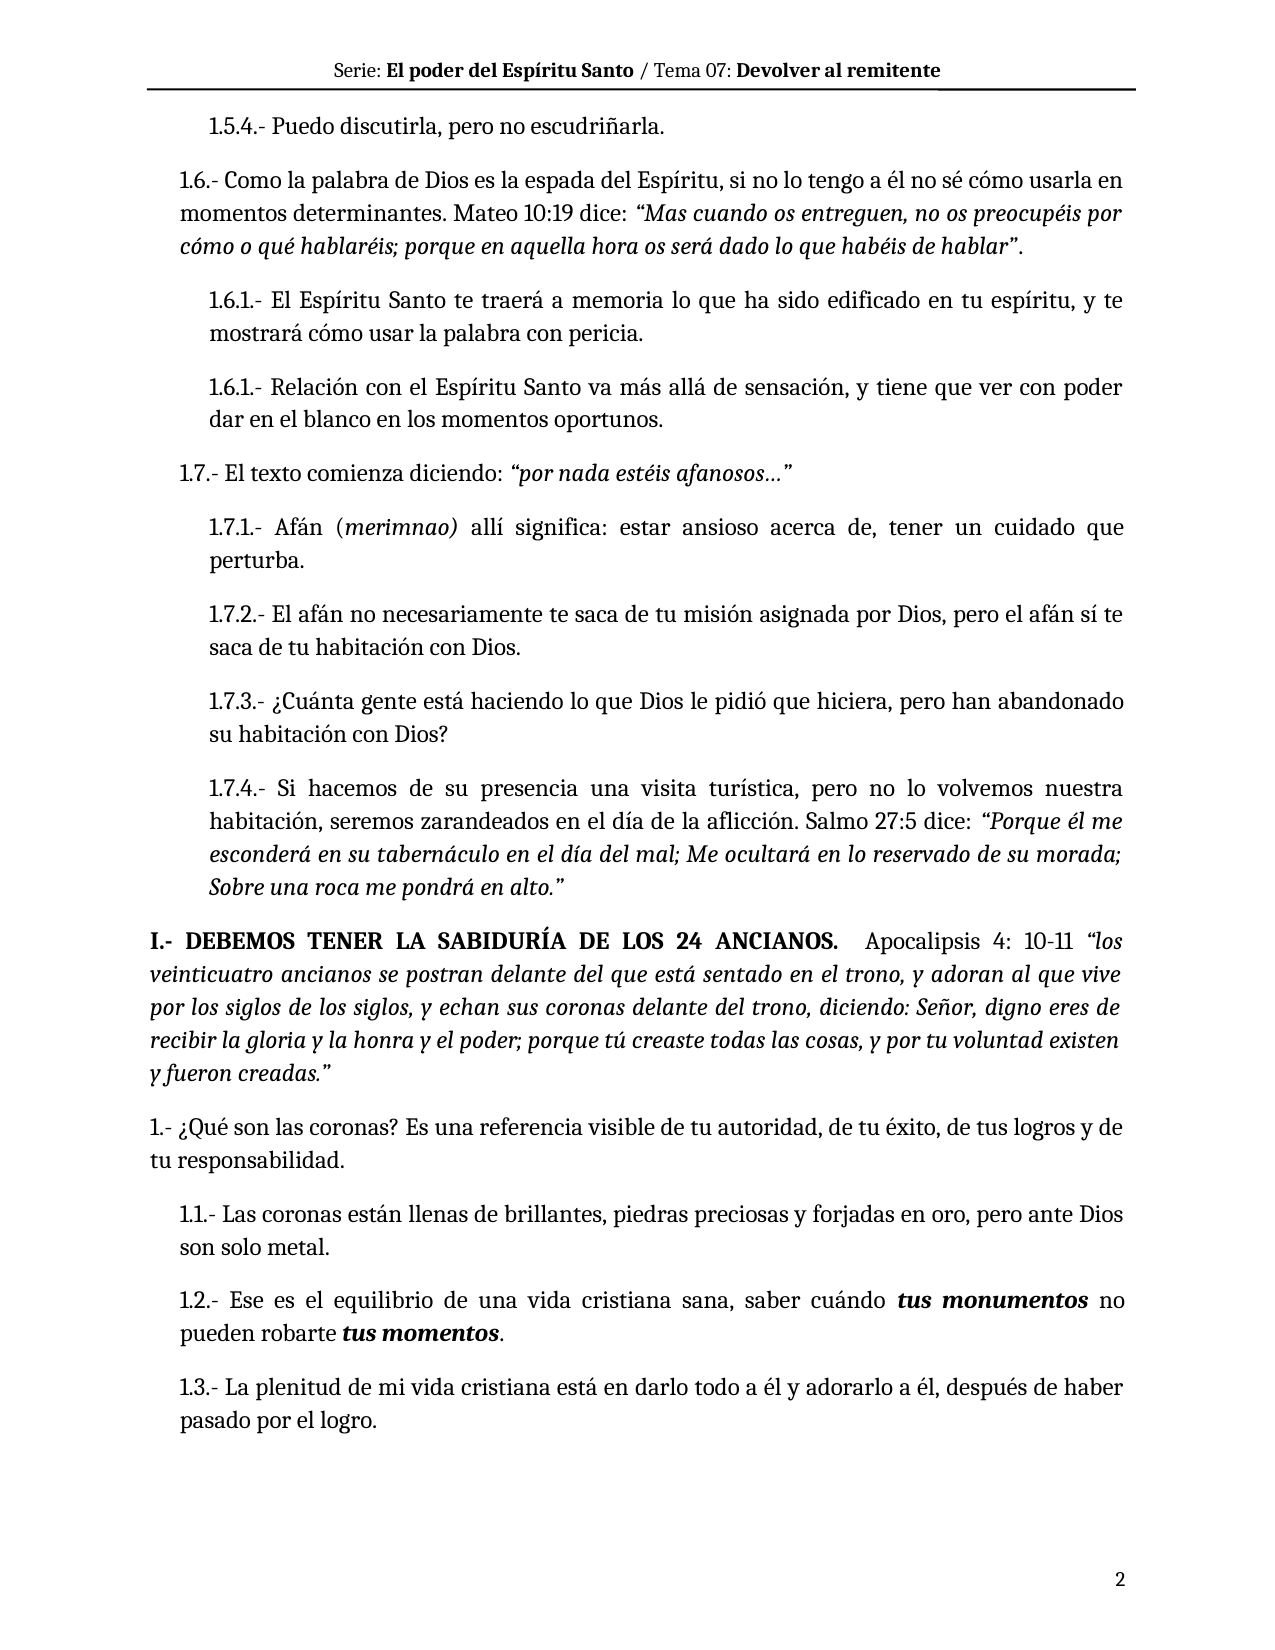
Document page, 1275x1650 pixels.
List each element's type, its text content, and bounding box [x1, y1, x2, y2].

text 1.- ¿Qué son las coronas? Es una referencia visible de tu autoridad, de tu éxito, de tus logros y de tu responsabilidad. [150, 1113, 1125, 1174]
text 1.7.4.- Si hacemos de su presencia una visita turística, pero no lo volvemos nuestra habitación, seremos zarandeados en el día de la aflicción. Salmo 27:5 dice: “Porque él me esconderá en su tabernáculo en el día del mal; Me ocultará en lo reservado de su morada; Sobre una roca me pondrá en alto.” [209, 774, 1125, 902]
text 1.2.- Ese es el equilibrio de una vida cristiana sana, saber cuándo tus monumentos no pueden robarte tus momentos. [179, 1286, 1125, 1348]
text 1.1.- Las coronas están llenas de brillantes, piedras preciosas y forjadas en oro, pero ante Dios son solo metal. [179, 1199, 1125, 1261]
text 1.6.1.- El Espíritu Santo te traerá a memoria lo que ha sido edificado en tu espíritu, y te mostrará cómo usar la palabra con pericia. [209, 286, 1125, 347]
text 1.6.- Como la palabra de Dios es la espada del Espíritu, si no lo tengo a él no sé cómo usarla en momentos determinantes. Mateo 10:19 dice: “Mas cuando os entreguen, no os preocupéis por cómo o qué hablaréis; porque en aquella hora os será dado lo que habéis de hablar”. [179, 166, 1125, 260]
text 1.5.4.- Puedo discutirla, pero no escudriñarla. [209, 112, 1125, 141]
text 1.7.3.- ¿Cuánta gente está haciendo lo que Dios le pidió que hiciera, pero han abandonado su habitación con Dios? [209, 687, 1125, 749]
text 1.3.- La plenitud de mi vida cristiana está en darlo todo a él y adorarlo a él, después de haber pasado por el logro. [179, 1373, 1125, 1435]
text 1.7.1.- Afán (merimnao) allí significa: estar ansioso acerca de, tener un cuidado que perturba. [209, 513, 1125, 575]
text 1.7.- El texto comienza diciendo: “por nada estéis afanosos…” [179, 459, 1125, 488]
text 1.7.2.- El afán no necesariamente te saca de tu misión asignada por Dios, pero el afán sí te saca de tu habitación con Dios. [209, 600, 1125, 662]
text 1.6.1.- Relación con el Espíritu Santo va más allá de sensación, y tiene que ver con poder dar en el blanco en los momentos oportunos. [209, 372, 1125, 434]
text I.- DEBEMOS TENER LA SABIDURÍA DE LOS 24 ANCIANOS. Apocalipsis 4: 10-11 “los veinticuatro ancianos se postran delante del que está sentado en el trono, y adoran al que vive por los siglos de los siglos, y echan sus coronas delante del trono, diciendo: Señor, digno eres de recibir la gloria y la honra y el poder; porque tú creaste todas las cosas, y por tu voluntad existen y fueron creadas.” [150, 927, 1125, 1087]
